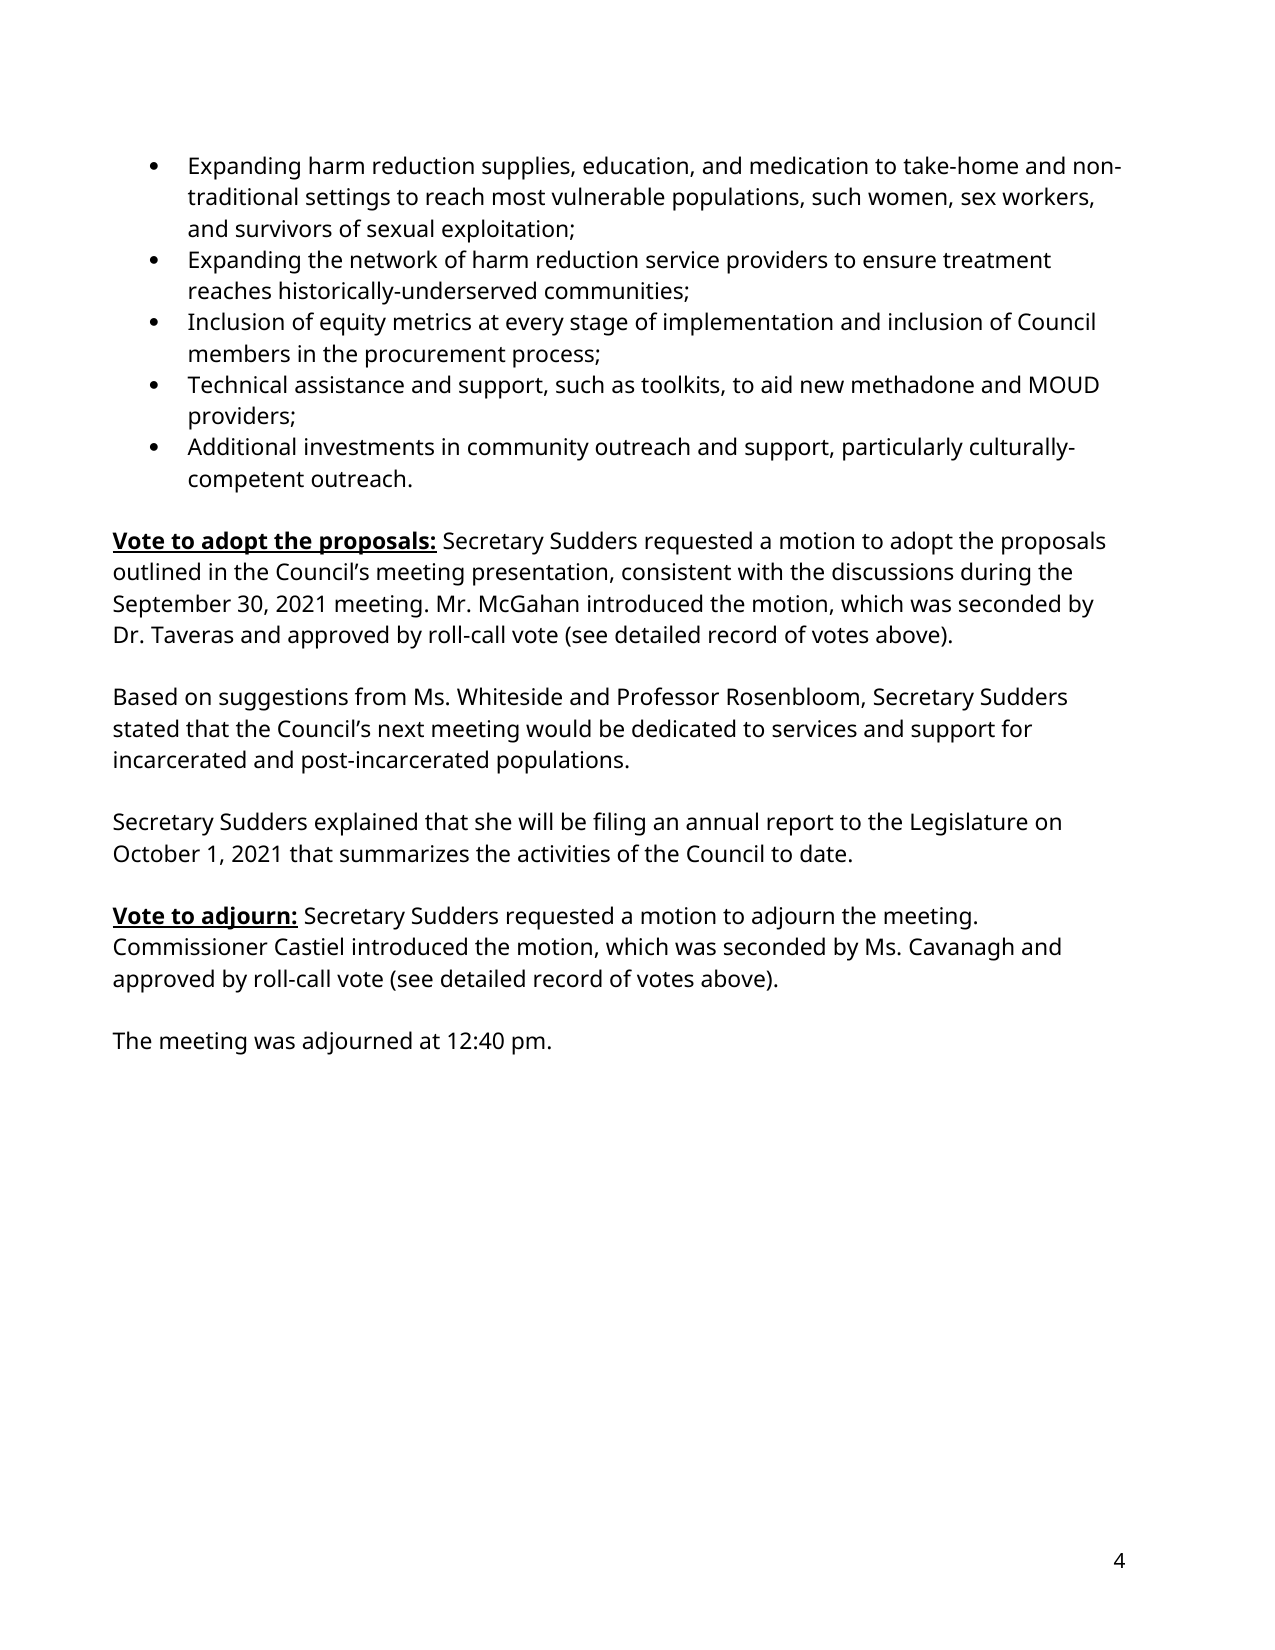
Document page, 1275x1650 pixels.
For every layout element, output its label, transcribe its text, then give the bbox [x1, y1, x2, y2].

list Additional investments in community outreach and support, particularly culturally-competent outreach. [150, 431, 1125, 494]
list Expanding the network of harm reduction service providers to ensure treatment reaches historically-underserved communities; [150, 244, 1125, 306]
text The meeting was adjourned at 12:40 pm. [112, 1025, 1125, 1056]
list Expanding harm reduction supplies, education, and medication to take-home and non-traditional settings to reach most vulnerable populations, such women, sex workers, and survivors of sexual exploitation; [150, 150, 1125, 244]
text Secretary Sudders explained that she will be filing an annual report to the Legislature on October 1, 2021 that summarizes the activities of the Council to date. [112, 806, 1125, 869]
text Vote to adopt the proposals: Secretary Sudders requested a motion to adopt the proposals outlined in the Council’s meeting presentation, consistent with the discussions during the September 30, 2021 meeting. Mr. McGahan introduced the motion, which was seconded by Dr. Taveras and approved by roll-call vote (see detailed record of votes above). [112, 525, 1125, 650]
list Inclusion of equity metrics at every stage of implementation and inclusion of Council members in the procurement process; [150, 306, 1125, 369]
list Technical assistance and support, such as toolkits, to aid new methadone and MOUD providers; [150, 369, 1125, 431]
text Vote to adjourn: Secretary Sudders requested a motion to adjourn the meeting. Commissioner Castiel introduced the motion, which was seconded by Ms. Cavanagh and approved by roll-call vote (see detailed record of votes above). [112, 900, 1125, 994]
text Based on suggestions from Ms. Whiteside and Professor Rosenbloom, Secretary Sudders stated that the Council’s next meeting would be dedicated to services and support for incarcerated and post-incarcerated populations. [112, 681, 1125, 775]
